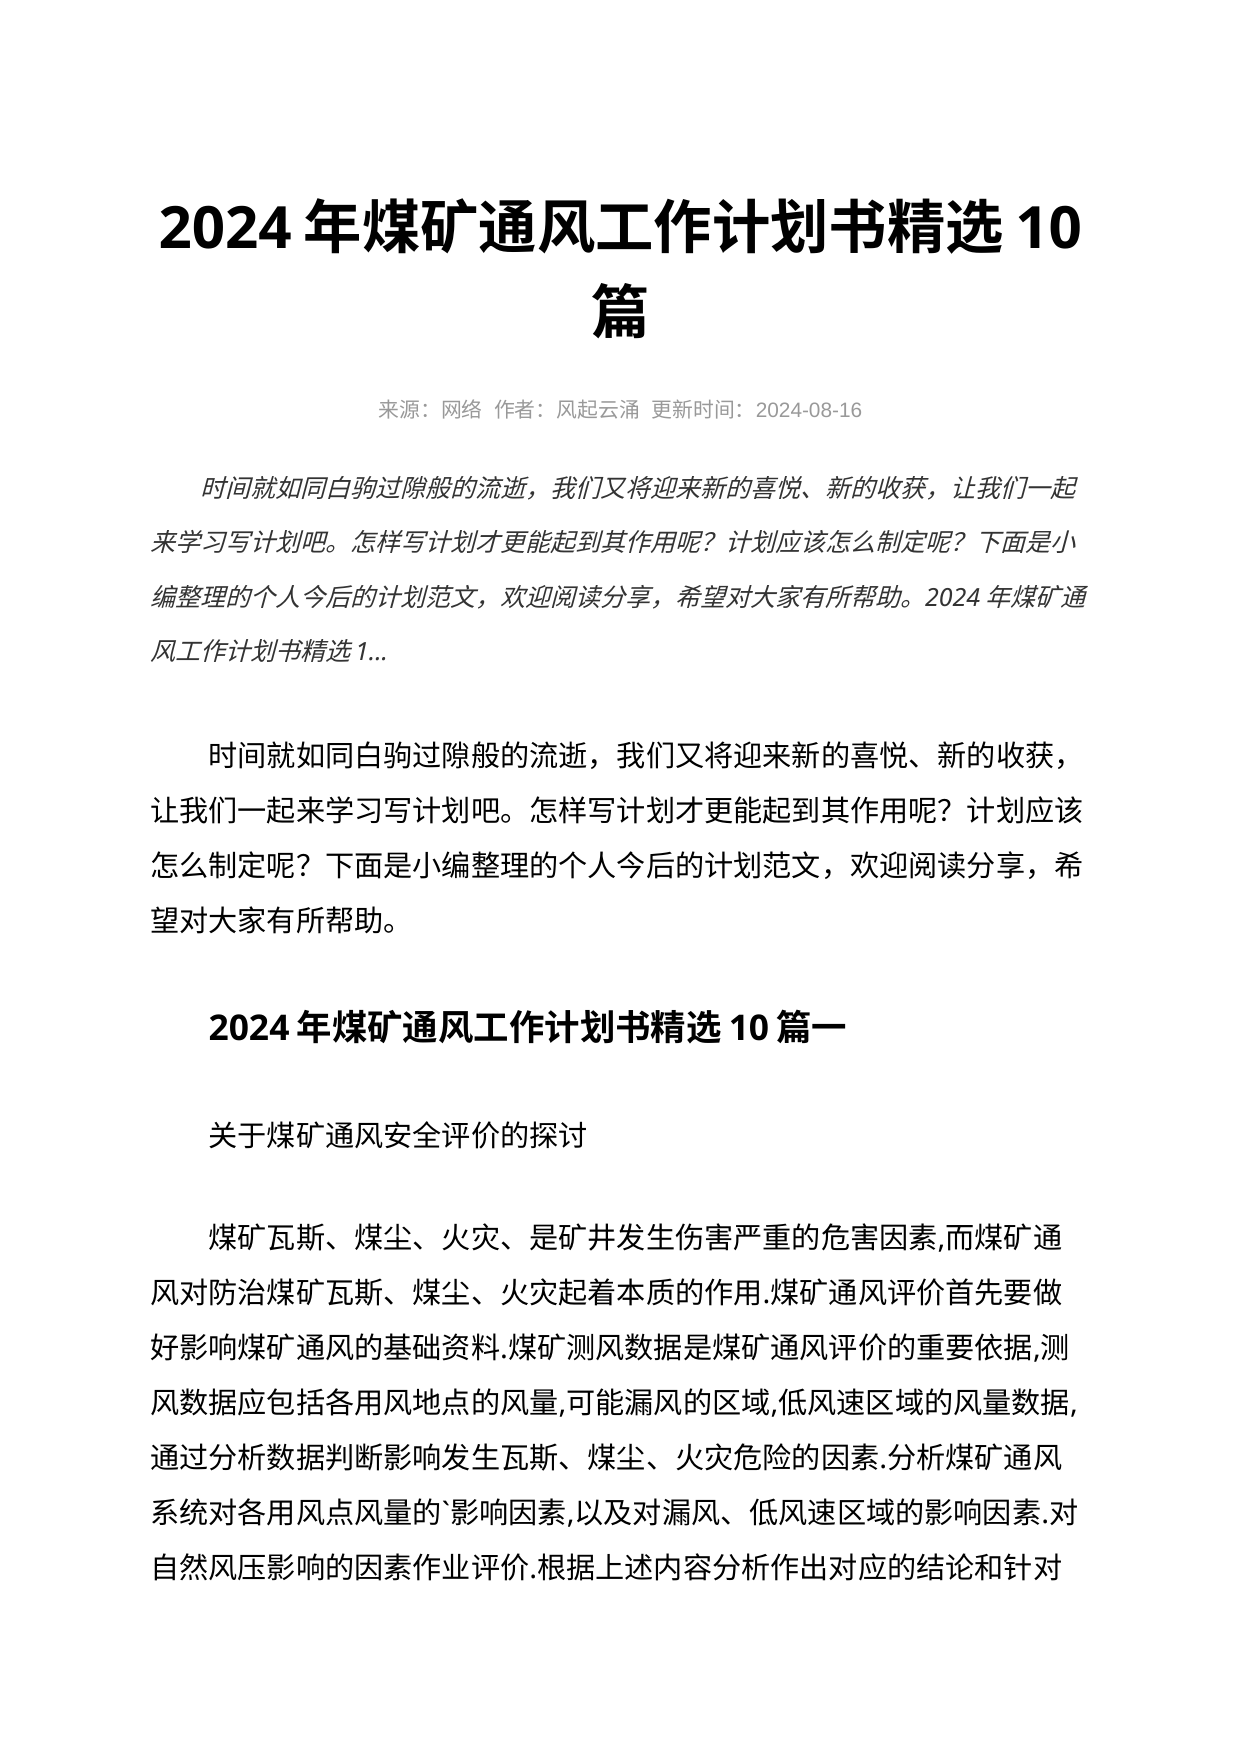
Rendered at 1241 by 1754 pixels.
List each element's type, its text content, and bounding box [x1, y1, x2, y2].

text 关于煤矿通风安全评价的探讨 [150, 1113, 1090, 1155]
text 2024年煤矿通风工作计划书精选10篇一 [150, 999, 1090, 1050]
text 时间就如同白驹过隙般的流逝，我们又将迎来新的喜悦、新的收获，让我们一起来学习写计划吧。怎样写计划才更能起到其作用呢？计划应该怎么制定呢？下面是小编整理的个人今后的计划范文，欢迎阅读分享，希望对大家有所帮助。2024年煤矿通风工作计划书精选1... [150, 468, 1090, 668]
text 时间就如同白驹过隙般的流逝，我们又将迎来新的喜悦、新的收获，让我们一起来学习写计划吧。怎样写计划才更能起到其作用呢？计划应该怎么制定呢？下面是小编整理的个人今后的计划范文，欢迎阅读分享，希望对大家有所帮助。 [150, 733, 1090, 939]
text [150, 1214, 1090, 1587]
subtitle 2024年煤矿通风工作计划书精选10篇 [150, 181, 1090, 351]
text 来源：网络 作者：风起云涌 更新时间：2024-08-16 [150, 397, 1090, 421]
